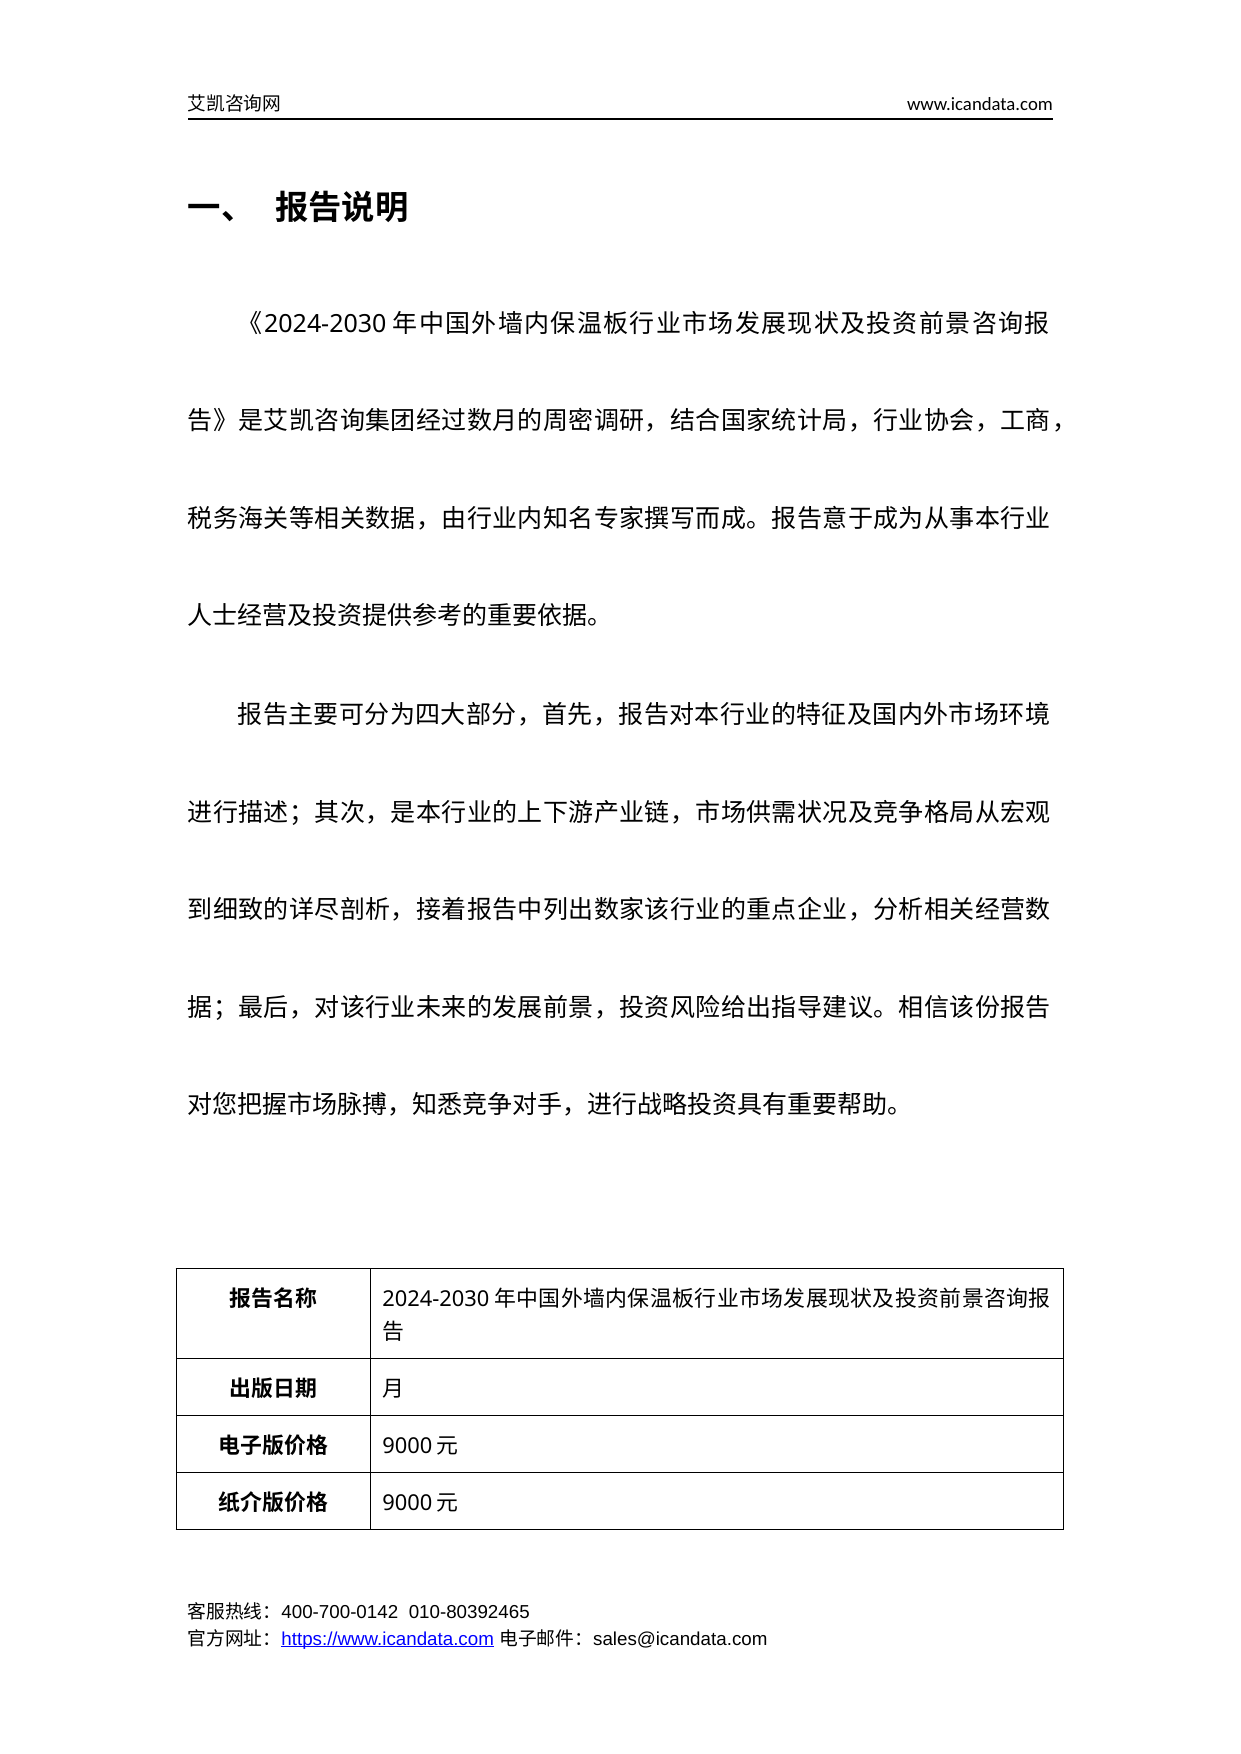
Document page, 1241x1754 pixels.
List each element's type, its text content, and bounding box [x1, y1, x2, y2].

table_header 报告名称 [177, 1269, 370, 1358]
table_cell 月 [371, 1359, 1063, 1415]
table_cell 纸介版价格 [177, 1473, 370, 1529]
table_cell 9000元 [371, 1473, 1063, 1529]
table_header 2024-2030年中国外墙内保温板行业市场发展现状及投资前景咨询报告 [371, 1269, 1063, 1358]
table_cell 出版日期 [177, 1359, 370, 1415]
subtitle 报告说明 [187, 172, 1053, 237]
table_cell 9000元 [371, 1416, 1063, 1472]
text 《2024-2030年中国外墙内保温板行业市场发展现状及投资前景咨询报告》是艾凯咨询集团经过数月的周密调研，结合国家统计局，行业协会，工商，税务海关等相关数据，由行业内知名专家撰写而成。报告意于成为从事本行业人士经营及投资提供参考的重要依据。 [187, 289, 1053, 646]
text 报告主要可分为四大部分，首先，报告对本行业的特征及国内外市场环境进行描述；其次，是本行业的上下游产业链，市场供需状况及竞争格局从宏观到细致的详尽剖析，接着报告中列出数家该行业的重点企业，分析相关经营数据；最后，对该行业未来的发展前景，投资风险给出指导建议。相信该份报告对您把握市场脉搏，知悉竞争对手，进行战略投资具有重要帮助。 [187, 681, 1053, 1136]
table_cell 电子版价格 [177, 1416, 370, 1472]
